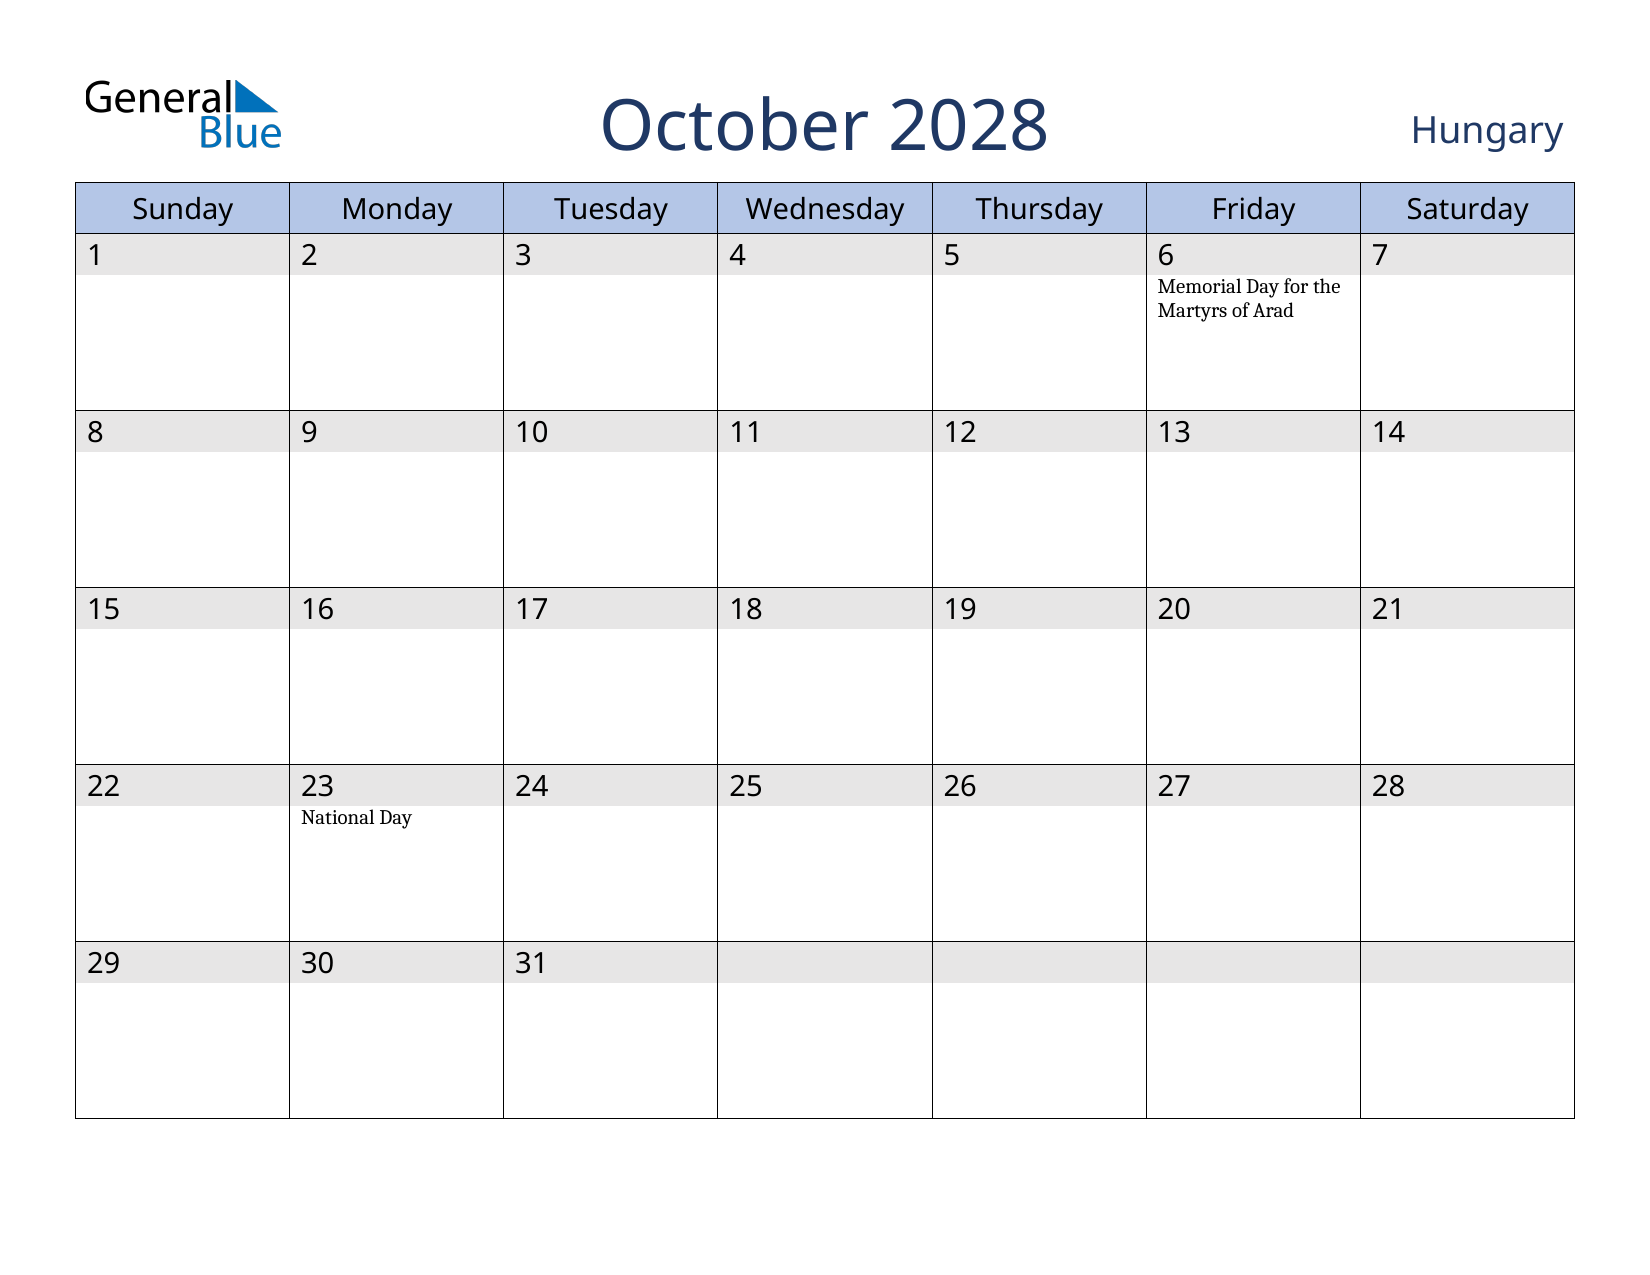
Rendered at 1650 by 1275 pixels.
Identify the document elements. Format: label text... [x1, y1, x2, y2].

table_cell 5 [933, 234, 1146, 275]
table_cell [290, 275, 503, 410]
table_cell [504, 806, 717, 941]
table_cell [290, 983, 503, 1118]
table_header [76, 75, 503, 182]
table_cell 10 [504, 411, 717, 452]
table_cell 12 [933, 411, 1146, 452]
table_cell [1361, 983, 1574, 1118]
table_cell [1361, 629, 1574, 764]
table_cell 18 [718, 588, 932, 629]
table_cell 17 [504, 588, 717, 629]
table_cell 31 [504, 942, 717, 983]
table_cell [76, 629, 289, 764]
table_cell [718, 942, 932, 983]
table_cell 23 [290, 765, 503, 806]
table_cell [76, 452, 289, 587]
table_cell 25 [718, 765, 932, 806]
table_cell [933, 629, 1146, 764]
table_header October 2028 [504, 75, 1146, 182]
table_cell [290, 452, 503, 587]
table_cell 27 [1147, 765, 1360, 806]
table_cell Monday [290, 183, 503, 233]
table_cell Friday [1147, 183, 1360, 233]
table_cell [76, 983, 289, 1118]
table_cell 9 [290, 411, 503, 452]
table_cell Tuesday [504, 183, 717, 233]
table_cell 22 [76, 765, 289, 806]
table_cell Saturday [1361, 183, 1574, 233]
table_cell [1147, 806, 1360, 941]
table_cell [76, 275, 289, 410]
table_cell National Day [290, 806, 503, 941]
table_cell [1361, 806, 1574, 941]
table_cell [933, 275, 1146, 410]
table_cell [1361, 452, 1574, 587]
table_cell [718, 275, 932, 410]
table_cell [1147, 452, 1360, 587]
table_cell [718, 983, 932, 1118]
table_cell [933, 942, 1146, 983]
table_cell 4 [718, 234, 932, 275]
table_cell [933, 806, 1146, 941]
table_cell Sunday [76, 183, 289, 233]
table_cell [504, 983, 717, 1118]
table_cell 29 [76, 942, 289, 983]
table_cell [290, 629, 503, 764]
table_cell [1361, 275, 1574, 410]
table_cell [1147, 983, 1360, 1118]
table_cell [504, 452, 717, 587]
table_cell 7 [1361, 234, 1574, 275]
table_cell 13 [1147, 411, 1360, 452]
table_cell 1 [76, 234, 289, 275]
table_cell [504, 629, 717, 764]
table_cell 15 [76, 588, 289, 629]
table_cell Memorial Day for the Martyrs of Arad [1147, 275, 1360, 410]
table_cell [933, 983, 1146, 1118]
table_header Hungary [1146, 75, 1574, 182]
table_cell 3 [504, 234, 717, 275]
table_cell 24 [504, 765, 717, 806]
table_cell 6 [1147, 234, 1360, 275]
table_cell [1147, 942, 1360, 983]
table_cell 11 [718, 411, 932, 452]
table_cell 28 [1361, 765, 1574, 806]
table_cell [718, 629, 932, 764]
table_cell Wednesday [718, 183, 932, 233]
table_cell [933, 452, 1146, 587]
table_cell 21 [1361, 588, 1574, 629]
table_cell 26 [933, 765, 1146, 806]
table_cell [1147, 629, 1360, 764]
table_cell 30 [290, 942, 503, 983]
table_cell 20 [1147, 588, 1360, 629]
table_cell 8 [76, 411, 289, 452]
table_cell 16 [290, 588, 503, 629]
picture [86, 80, 281, 148]
table_cell 2 [290, 234, 503, 275]
table_cell [718, 452, 932, 587]
table_cell 14 [1361, 411, 1574, 452]
table_cell [718, 806, 932, 941]
table_cell [504, 275, 717, 410]
table_cell Thursday [933, 183, 1146, 233]
table_cell [1361, 942, 1574, 983]
table_cell [76, 806, 289, 941]
table_cell 19 [933, 588, 1146, 629]
